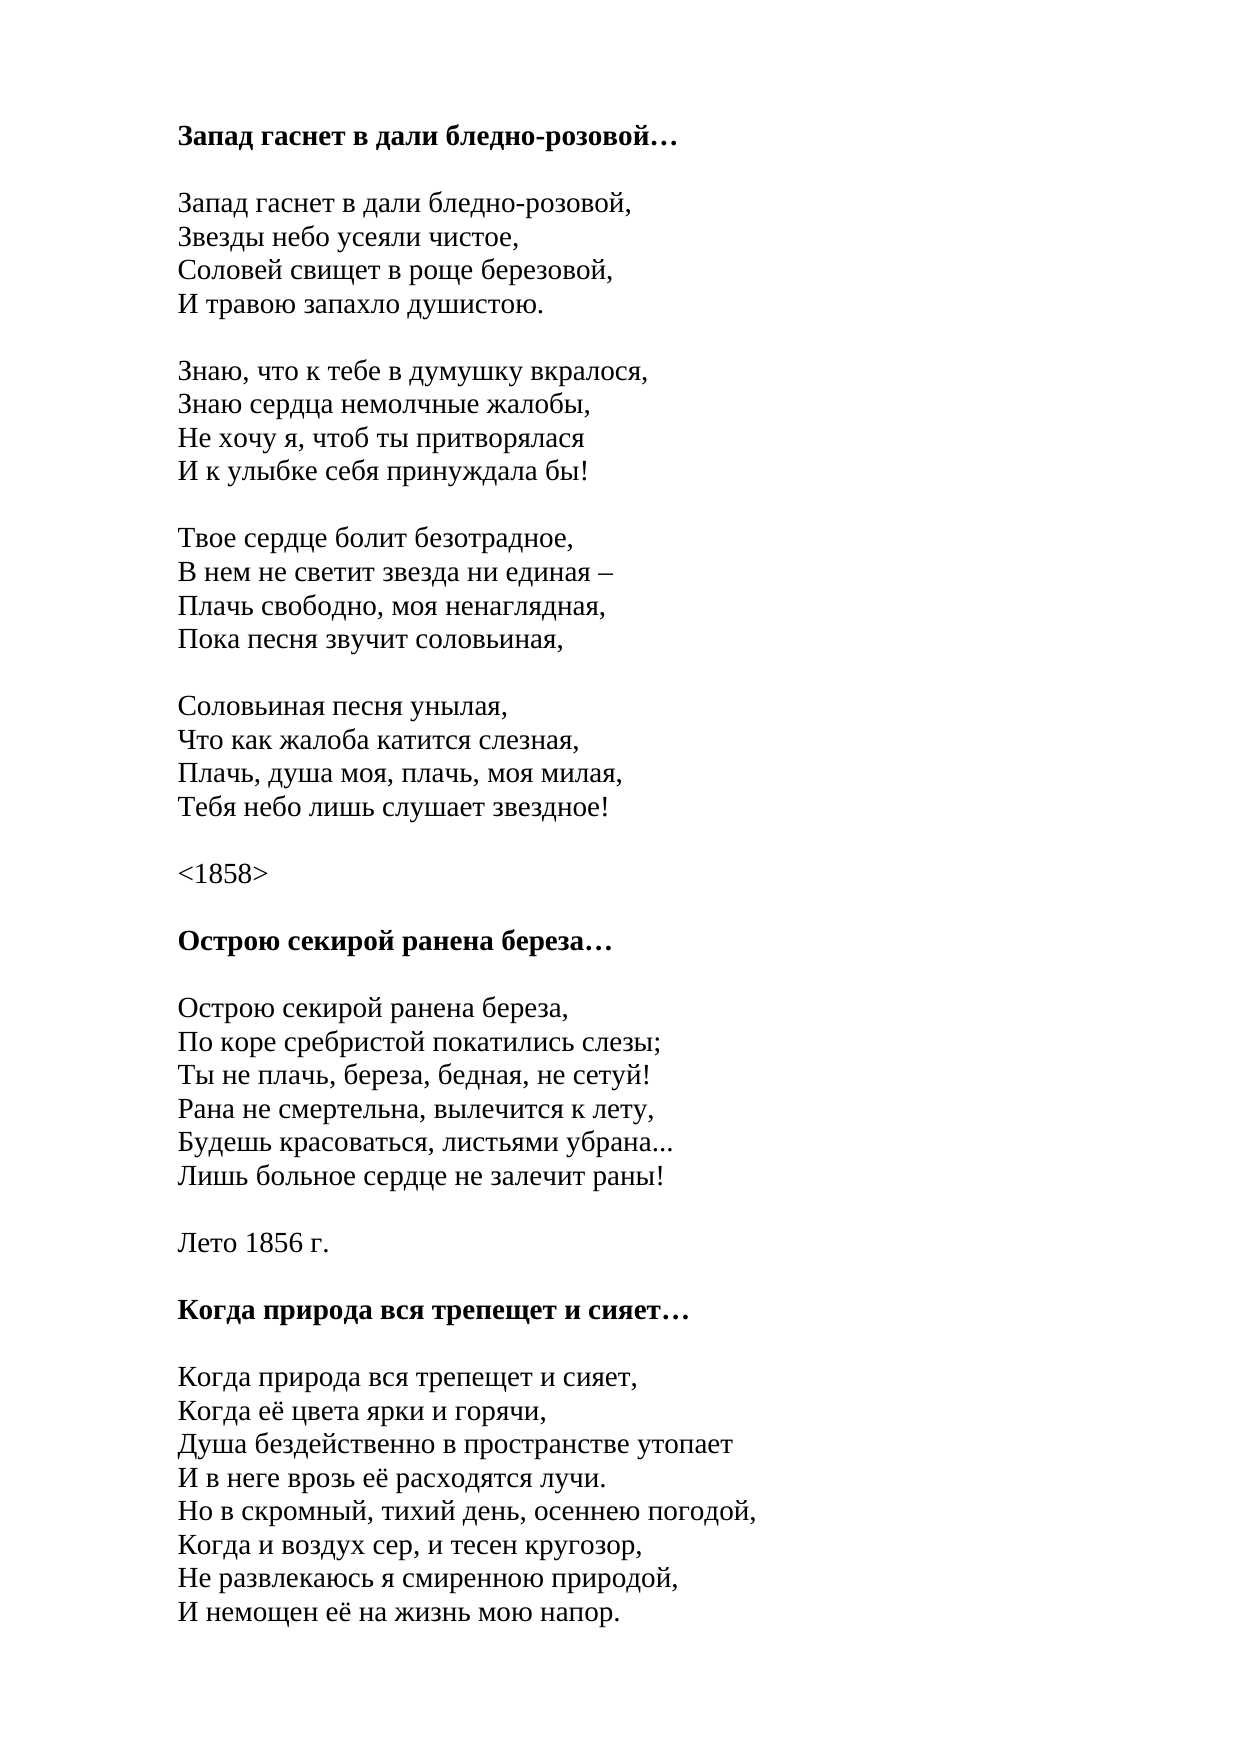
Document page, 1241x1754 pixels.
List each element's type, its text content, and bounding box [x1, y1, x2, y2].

text Душа бездейственно в пространстве утопает [177, 1426, 1152, 1460]
text Знаю сердца немолчные жалобы, [177, 386, 1152, 420]
text Плачь, душа моя, плачь, моя милая, [177, 755, 1152, 789]
text Но в скромный, тихий день, осеннею погодой, [177, 1493, 1152, 1527]
text Когда и воздух сер, и тесен кругозор, [177, 1527, 1152, 1560]
text Запад гаснет в дали бледно-розовой, [177, 185, 1152, 219]
text Запад гаснет в дали бледно-розовой… [177, 118, 1152, 152]
text Тебя небо лишь слушает звездное! [177, 789, 1152, 822]
text В нем не светит звезда ни единая – [177, 554, 1152, 588]
text Плачь свободно, моя ненаглядная, [177, 588, 1152, 621]
text Когда природа вся трепещет и сияет, [177, 1359, 1152, 1393]
text Не хочу я, чтоб ты притворялася [177, 420, 1152, 453]
text Не развлекаюсь я смиренною природой, [177, 1560, 1152, 1594]
text Когда её цвета ярки и горячи, [177, 1393, 1152, 1426]
text И травою запахло душистою. [177, 286, 1152, 319]
text Звезды небо усеяли чистое, [177, 219, 1152, 252]
text Будешь красоваться, листьями убрана... [177, 1124, 1152, 1158]
text И к улыбке себя принуждала бы! [177, 453, 1152, 487]
text Рана не смертельна, вылечится к лету, [177, 1091, 1152, 1124]
text Твое сердце болит безотрадное, [177, 521, 1152, 554]
text По коре сребристой покатились слезы; [177, 1024, 1152, 1057]
text Что как жалоба катится слезная, [177, 722, 1152, 755]
text <1858> [177, 856, 1152, 889]
text Пока песня звучит соловьиная, [177, 621, 1152, 655]
text Ты не плачь, береза, бедная, не сетуй! [177, 1057, 1152, 1091]
text Лето 1856 г. [177, 1225, 1152, 1258]
text Соловей свищет в роще березовой, [177, 252, 1152, 286]
text Знаю, что к тебе в думушку вкралося, [177, 353, 1152, 386]
text Лишь больное сердце не залечит раны! [177, 1158, 1152, 1191]
text Острою секирой ранена береза… [177, 923, 1152, 957]
text И немощен её на жизнь мою напор. [177, 1594, 1152, 1627]
text И в неге врозь её расходятся лучи. [177, 1460, 1152, 1493]
text Острою секирой ранена береза, [177, 990, 1152, 1024]
text Когда природа вся трепещет и сияет… [177, 1292, 1152, 1326]
text Соловьиная песня унылая, [177, 688, 1152, 722]
